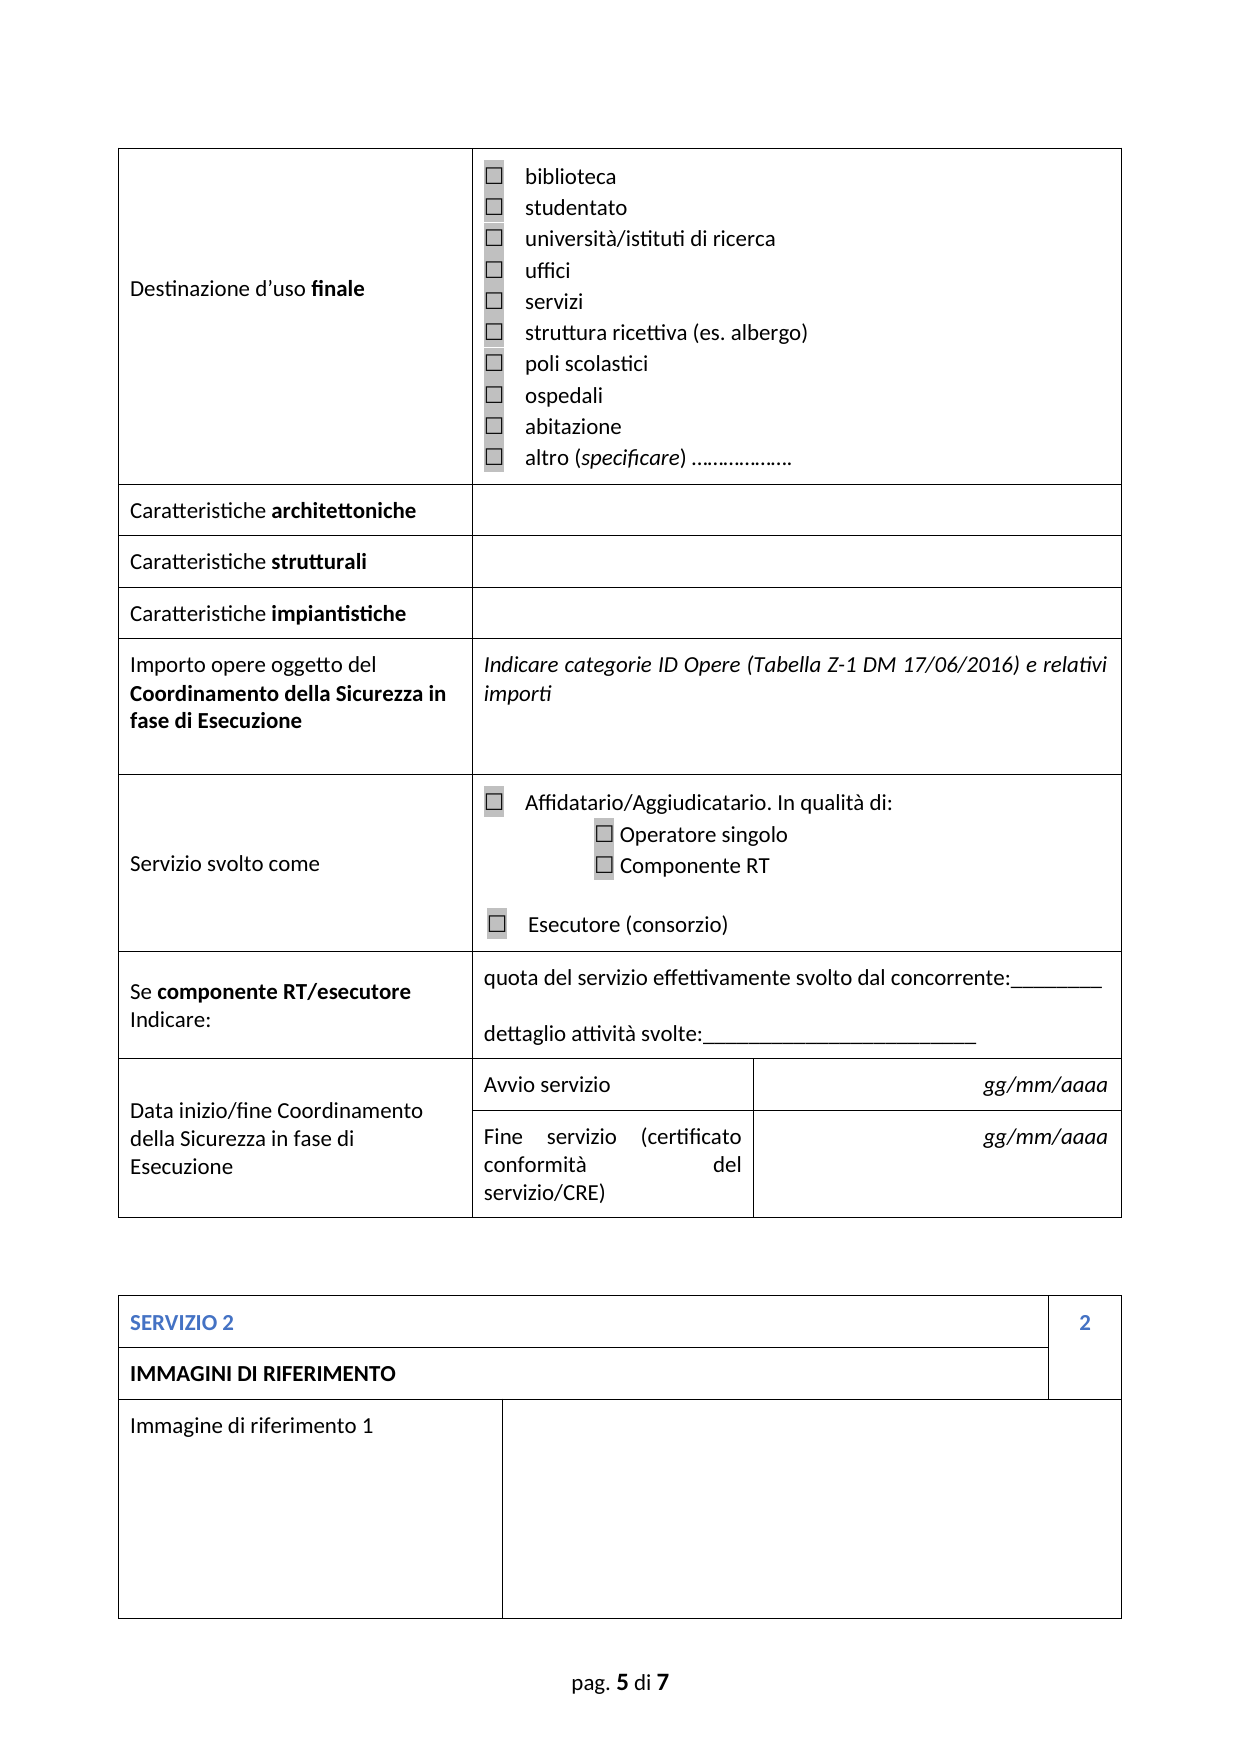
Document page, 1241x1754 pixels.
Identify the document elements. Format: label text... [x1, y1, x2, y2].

table_cell gg/mm/aaaa [754, 1059, 1121, 1110]
table_cell Caratteristiche impiantistiche [119, 588, 472, 638]
table_cell Fine servizio (certificato conformità del servizio/CRE) [473, 1111, 753, 1217]
table_cell Caratteristiche strutturali [119, 536, 472, 587]
table_cell Importo opere oggetto del Coordinamento della Sicurezza in fase di Esecuzione [119, 639, 472, 774]
table_cell Indicare categorie ID Opere (Tabella Z-1 DM 17/06/2016) e relativi importi [473, 639, 1121, 774]
table_cell Se componente RT/esecutore Indicare: [119, 952, 472, 1058]
table_cell [503, 1400, 1121, 1618]
table_cell gg/mm/aaaa [754, 1111, 1121, 1217]
table_cell Affidatario/Aggiudicatario. In qualità di: Operatore singolo Componente RT Esecutore (consorzio) [473, 775, 1121, 951]
table_cell Servizio svolto come [119, 775, 472, 951]
table_cell [473, 588, 1121, 638]
table_cell Data inizio/fine Coordinamento della Sicurezza in fase di Esecuzione [119, 1059, 472, 1217]
table_cell Avvio servizio [473, 1059, 753, 1110]
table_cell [119, 1400, 502, 1618]
table_header 2 [1049, 1296, 1121, 1398]
table_cell Caratteristiche architettoniche [119, 485, 472, 535]
table_cell [473, 536, 1121, 587]
table_cell biblioteca studentato università/istituti di ricerca uffici servizi struttura ricettiva (es. albergo) poli scolastici ospedali abitazione altro (specificare) ………………. [473, 149, 1121, 484]
table_cell [473, 485, 1121, 535]
table_cell Destinazione d’uso finale [119, 149, 472, 484]
table_cell IMMAGINI DI RIFERIMENTO [119, 1348, 1048, 1398]
table_header SERVIZIO 2 [119, 1296, 1048, 1347]
table_cell quota del servizio effettivamente svolto dal concorrente:________ dettaglio attività svolte:________________________ [473, 952, 1121, 1058]
